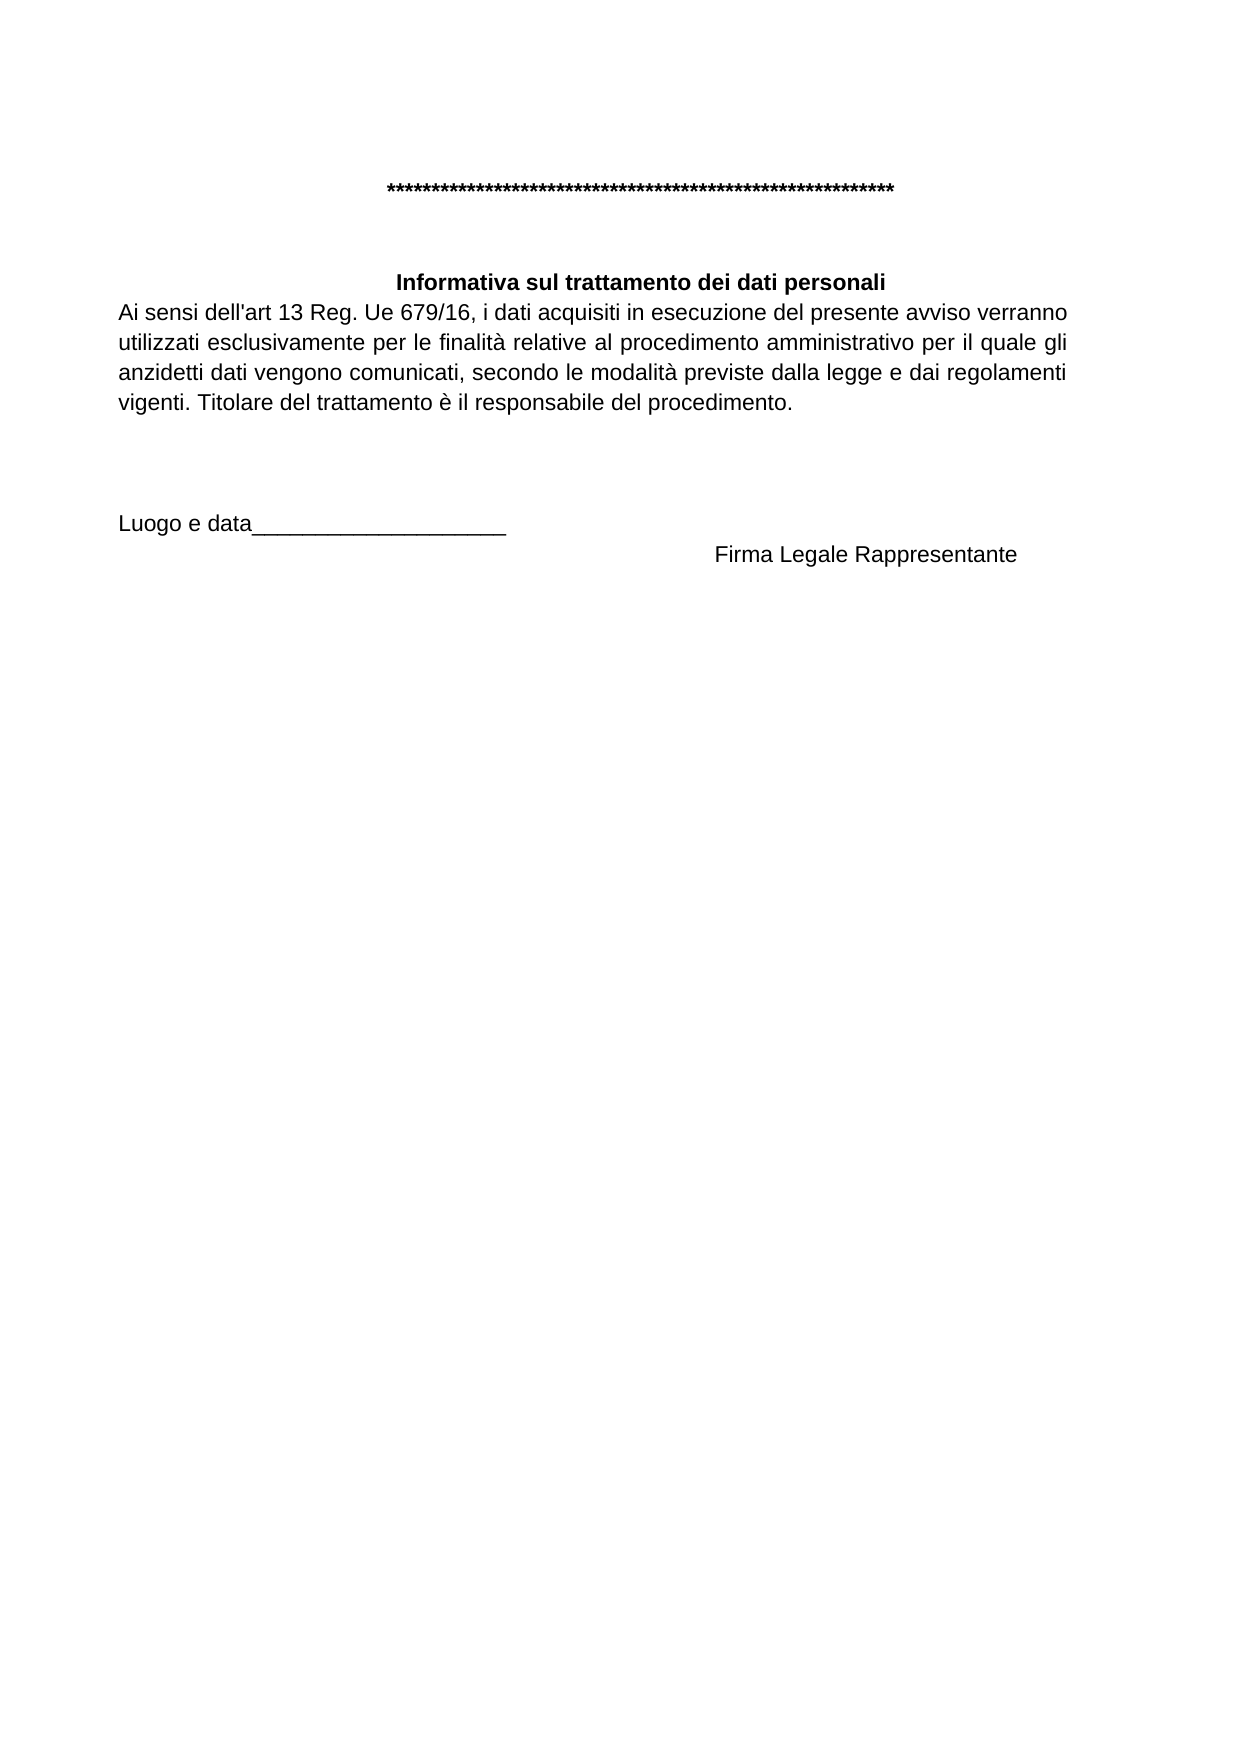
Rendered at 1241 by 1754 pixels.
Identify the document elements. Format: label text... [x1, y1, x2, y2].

text Firma Legale Rappresentante [708, 540, 1122, 568]
text Luogo e data [118, 510, 1122, 536]
text Ai sensi dell'art 13 Reg. Ue 679/16, i dati acquisiti in esecuzione del presente avviso verranno utilizzati esclusivamente per le finalità relative al procedimento amministrativo per il quale gli anzidetti dati vengono comunicati, secondo le modalità previste dalla legge e dai regolamenti vigenti. Titolare del trattamento è il responsabile del procedimento. [118, 299, 1068, 416]
text ********************************************************* [160, 178, 1122, 204]
text Informativa sul trattamento dei dati personali [160, 268, 1122, 295]
